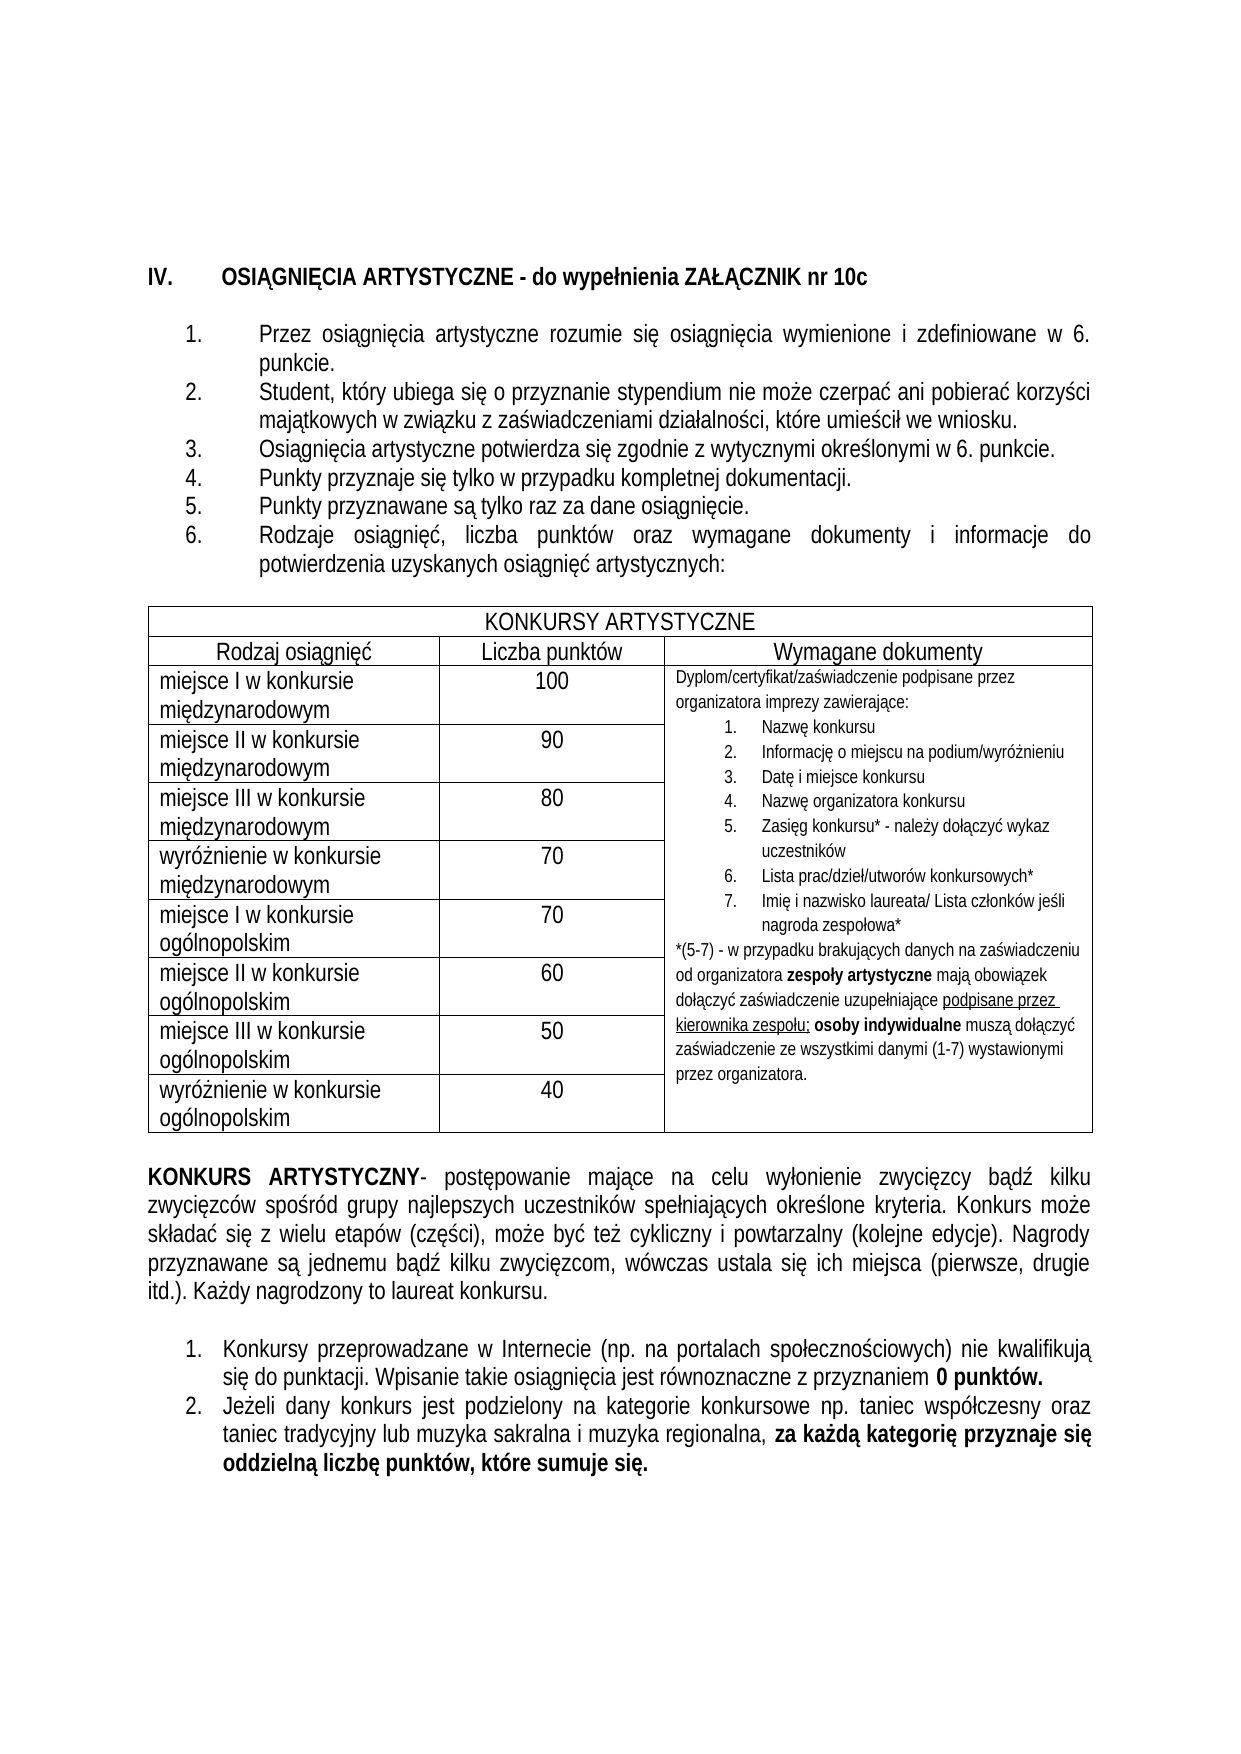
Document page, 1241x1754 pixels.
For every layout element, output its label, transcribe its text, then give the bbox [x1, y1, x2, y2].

list Przez osiągnięcia artystyczne rozumie się osiągnięcia wymienione i zdefiniowane w 6. punkcie. [185, 319, 1093, 377]
table_cell miejsce III w konkursie ogólnopolskim [149, 1016, 439, 1074]
table_cell Liczba punktów [440, 637, 664, 665]
table_cell 40 [440, 1075, 664, 1132]
text IV. OSIĄGNIĘCIA ARTYSTYCZNE - do wypełnienia ZAŁĄCZNIK nr 10c [148, 262, 1093, 291]
table_cell miejsce I w konkursie międzynarodowym [149, 666, 439, 724]
table_cell Dyplom/certyfikat/zaświadczenie podpisane przez organizatora imprezy zawierające: Nazwę konkursu Informację o miejscu na podium/wyróżnieniu Datę i miejsce konkursu Nazwę organizatora konkursu Zasięg konkursu* - należy dołączyć wykaz uczestników Lista prac/dzieł/utworów konkursowych* Imię i nazwisko laureata/ Lista członków jeśli nagroda zespołowa* *(5-7) - w przypadku brakujących danych na zaświadczeniu od organizatora zespoły artystyczne mają obowiązek dołączyć zaświadczenie uzupełniające podpisane przez kierownika zespołu; osoby indywidualne muszą dołączyć zaświadczenie ze wszystkimi danymi (1-7) wystawionymi przez organizatora. [665, 666, 1092, 1132]
table_cell 70 [440, 900, 664, 957]
table_cell 100 [440, 666, 664, 724]
table_cell 70 [440, 841, 664, 899]
list Rodzaje osiągnięć, liczba punktów oraz wymagane dokumenty i informacje do potwierdzenia uzyskanych osiągnięć artystycznych: [185, 520, 1093, 577]
list Punkty przyznaje się tylko w przypadku kompletnej dokumentacji. [185, 463, 1093, 491]
table_cell Rodzaj osiągnięć [149, 637, 439, 665]
list Punkty przyznawane są tylko raz za dane osiągnięcie. [185, 491, 1093, 520]
list Student, który ubiega się o przyznanie stypendium nie może czerpać ani pobierać korzyści majątkowych w związku z zaświadczeniami działalności, które umieścił we wniosku. [185, 377, 1093, 434]
table_cell miejsce III w konkursie międzynarodowym [149, 783, 439, 840]
table_cell 60 [440, 958, 664, 1015]
list KONKURS ARTYSTYCZNY- postępowanie mające na celu wyłonienie zwycięzcy bądź kilku zwycięzców spośród grupy najlepszych uczestników spełniających określone kryteria. Konkurs może składać się z wielu etapów (części), może być też cykliczny i powtarzalny (kolejne edycje). Nagrody przyznawane są jednemu bądź kilku zwycięzcom, wówczas ustala się ich miejsca (pierwsze, drugie itd.). Każdy nagrodzony to laureat konkursu. [148, 1162, 1093, 1305]
table_cell miejsce II w konkursie ogólnopolskim [149, 958, 439, 1015]
list Jeżeli dany konkurs jest podzielony na kategorie konkursowe np. taniec współczesny oraz taniec tradycyjny lub muzyka sakralna i muzyka regionalna, za każdą kategorię przyznaje się oddzielną liczbę punktów, które sumuje się. [185, 1391, 1093, 1477]
table_cell 90 [440, 725, 664, 782]
list Osiągnięcia artystyczne potwierdza się zgodnie z wytycznymi określonymi w 6. punkcie. [185, 434, 1093, 463]
table_cell miejsce I w konkursie ogólnopolskim [149, 900, 439, 957]
table_cell miejsce II w konkursie międzynarodowym [149, 725, 439, 782]
table_header KONKURSY ARTYSTYCZNE [149, 607, 1092, 636]
table_cell 80 [440, 783, 664, 840]
table_cell 50 [440, 1016, 664, 1074]
list Konkursy przeprowadzane w Internecie (np. na portalach społecznościowych) nie kwalifikują się do punktacji. Wpisanie takie osiągnięcia jest równoznaczne z przyznaniem 0 punktów. [185, 1333, 1093, 1391]
table_cell wyróżnienie w konkursie międzynarodowym [149, 841, 439, 899]
table_cell wyróżnienie w konkursie ogólnopolskim [149, 1075, 439, 1132]
table_cell Wymagane dokumenty [665, 637, 1092, 665]
